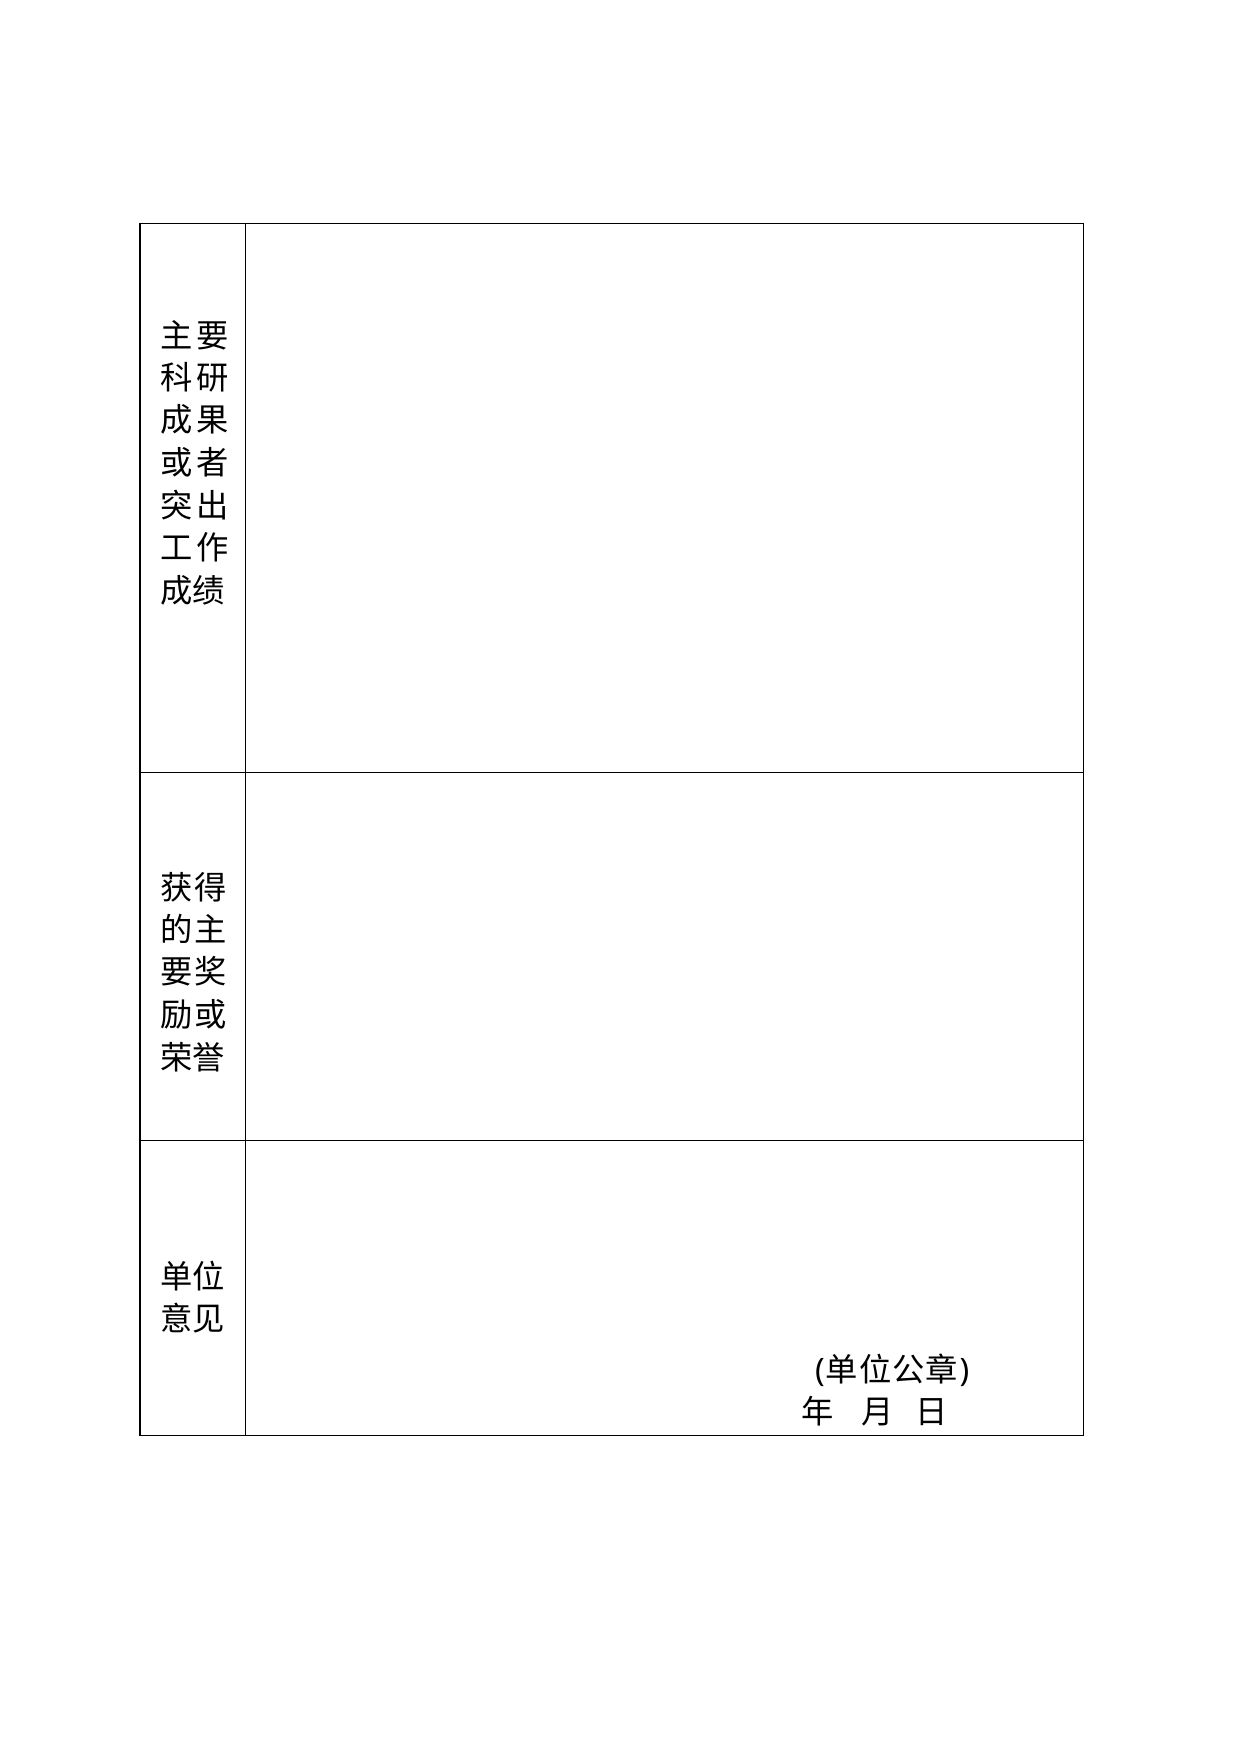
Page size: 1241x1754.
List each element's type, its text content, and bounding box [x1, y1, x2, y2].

table_cell [246, 773, 1083, 1140]
table_cell 获得 的主 要奖 励或 荣誉 [141, 773, 245, 1140]
table_cell 单位 意见 [141, 1141, 245, 1435]
table_header [246, 224, 1083, 772]
table_header 主要 科研 成果 或者 突出 工作 成绩 [141, 224, 245, 772]
table_cell (单位公章) 年 月 日 [246, 1141, 1083, 1435]
